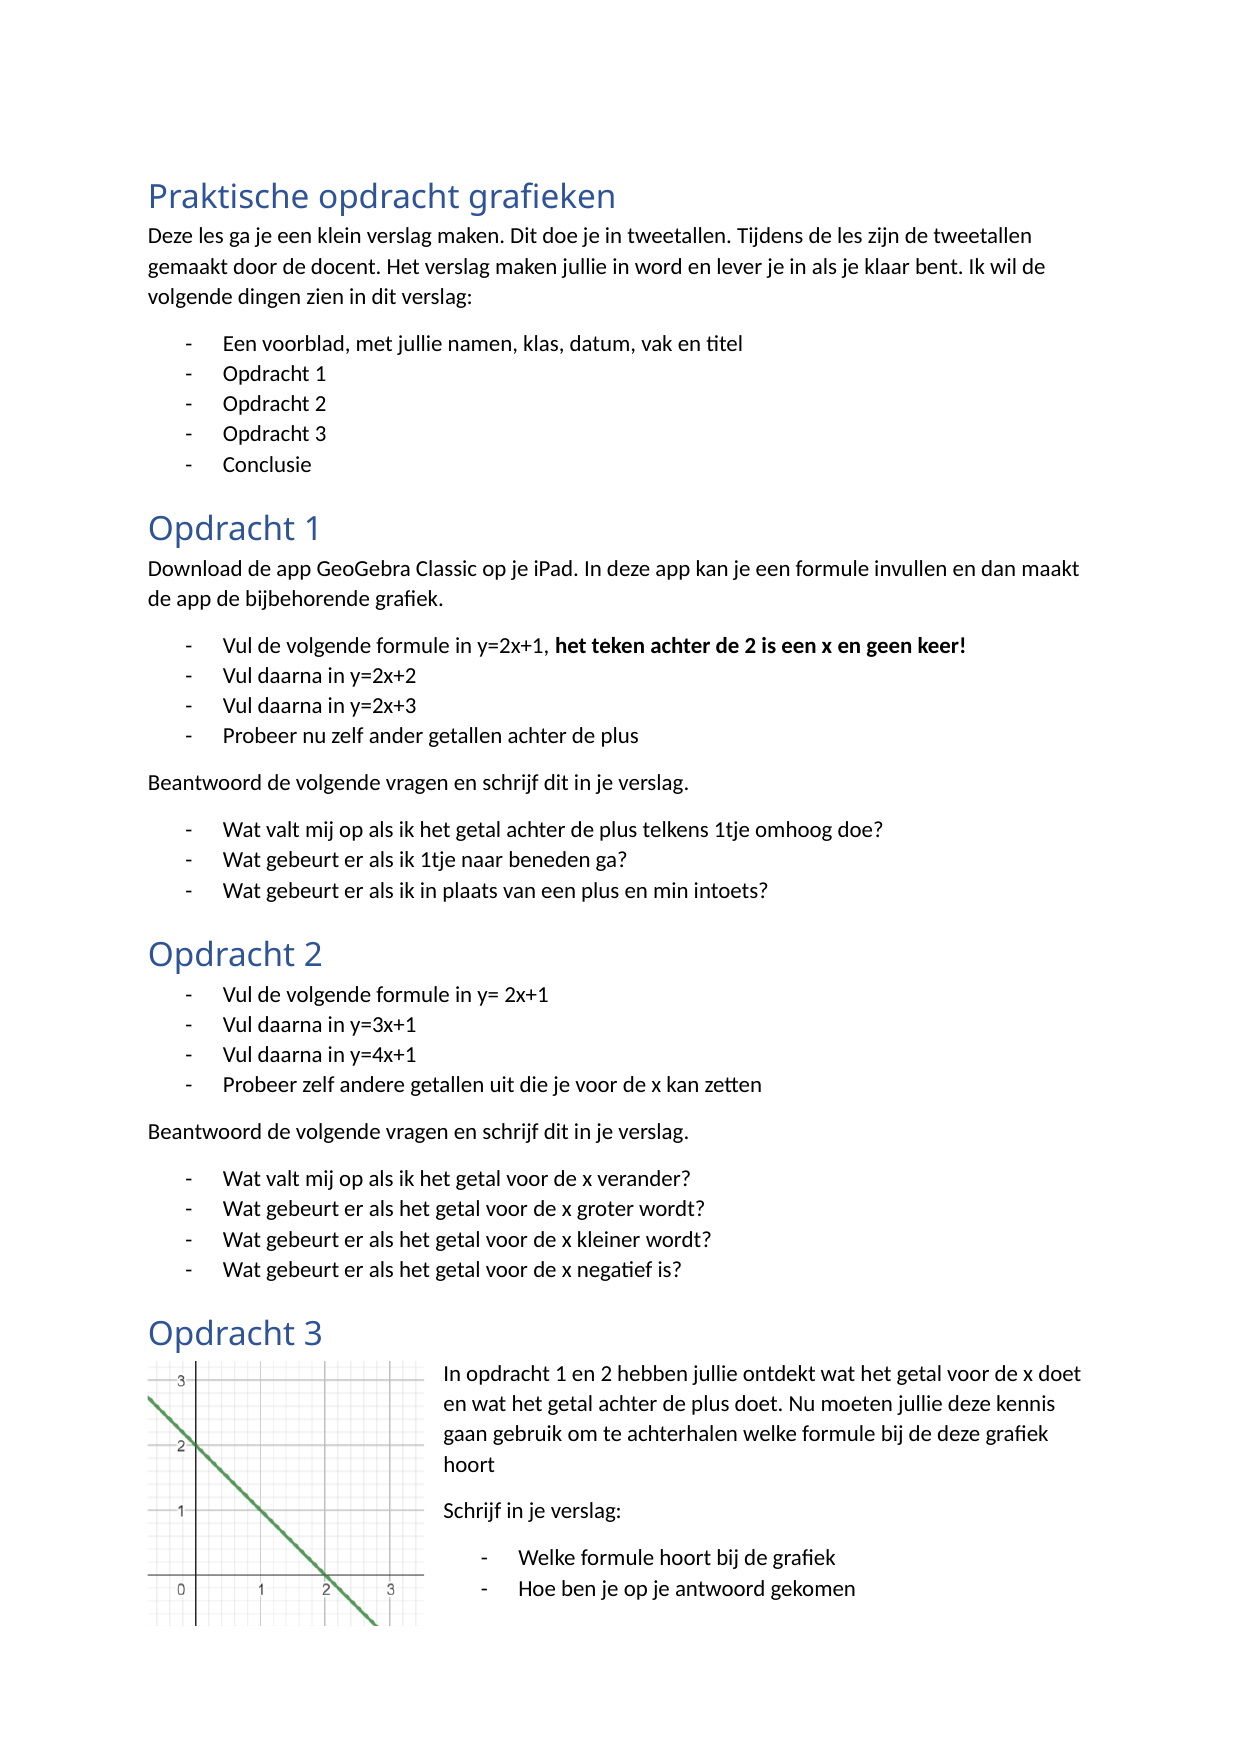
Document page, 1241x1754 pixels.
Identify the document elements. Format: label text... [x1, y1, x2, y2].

subtitle Opdracht 3 [148, 1310, 1093, 1356]
list Opdracht 2 [185, 389, 1093, 417]
list Vul de volgende formule in y=2x+1, het teken achter de 2 is een x en geen keer! [185, 631, 1093, 659]
text Schrijf in je verslag: [425, 1497, 1093, 1524]
list Opdracht 3 [185, 419, 1093, 447]
subtitle Praktische opdracht grafieken [148, 173, 1093, 218]
list Probeer nu zelf ander getallen achter de plus [185, 722, 1093, 749]
text Beantwoord de volgende vragen en schrijf dit in je verslag. [148, 768, 1093, 796]
picture [147, 1361, 425, 1626]
list Vul daarna in y=2x+2 [185, 661, 1093, 689]
list Welke formule hoort bij de grafiek [425, 1543, 1093, 1571]
list Probeer zelf andere getallen uit die je voor de x kan zetten [185, 1071, 1093, 1098]
list Een voorblad, met jullie namen, klas, datum, vak en titel [185, 329, 1093, 357]
list Hoe ben je op je antwoord gekomen [425, 1574, 1093, 1602]
list Wat valt mij op als ik het getal voor de x verander? [185, 1164, 1093, 1192]
list Vul daarna in y=2x+3 [185, 691, 1093, 719]
list Wat gebeurt er als ik 1tje naar beneden ga? [185, 846, 1093, 873]
text In opdracht 1 en 2 hebben jullie ontdekt wat het getal voor de x doet en wat het getal achter de plus doet. Nu moeten jullie deze kennis gaan gebruik om te achterhalen welke formule bij de deze grafiek hoort [148, 1359, 1093, 1478]
list Wat gebeurt er als ik in plaats van een plus en min intoets? [185, 876, 1093, 904]
list Vul daarna in y=4x+1 [185, 1040, 1093, 1068]
list Wat gebeurt er als het getal voor de x negatief is? [185, 1255, 1093, 1283]
list Wat gebeurt er als het getal voor de x kleiner wordt? [185, 1225, 1093, 1253]
text Deze les ga je een klein verslag maken. Dit doe je in tweetallen. Tijdens de les zijn de tweetallen gemaakt door de docent. Het verslag maken jullie in word en lever je in als je klaar bent. Ik wil de volgende dingen zien in dit verslag: [148, 222, 1093, 310]
list Vul de volgende formule in y= 2x+1 [185, 980, 1093, 1008]
text Beantwoord de volgende vragen en schrijf dit in je verslag. [148, 1117, 1093, 1145]
subtitle Opdracht 2 [148, 931, 1093, 976]
subtitle Opdracht 1 [148, 505, 1093, 550]
text Download de app GeoGebra Classic op je iPad. In deze app kan je een formule invullen en dan maakt de app de bijbehorende grafiek. [148, 554, 1093, 612]
list Opdracht 1 [185, 359, 1093, 387]
list Wat valt mij op als ik het getal achter de plus telkens 1tje omhoog doe? [185, 815, 1093, 843]
list Vul daarna in y=3x+1 [185, 1010, 1093, 1038]
list Wat gebeurt er als het getal voor de x groter wordt? [185, 1194, 1093, 1222]
list Conclusie [185, 450, 1093, 478]
